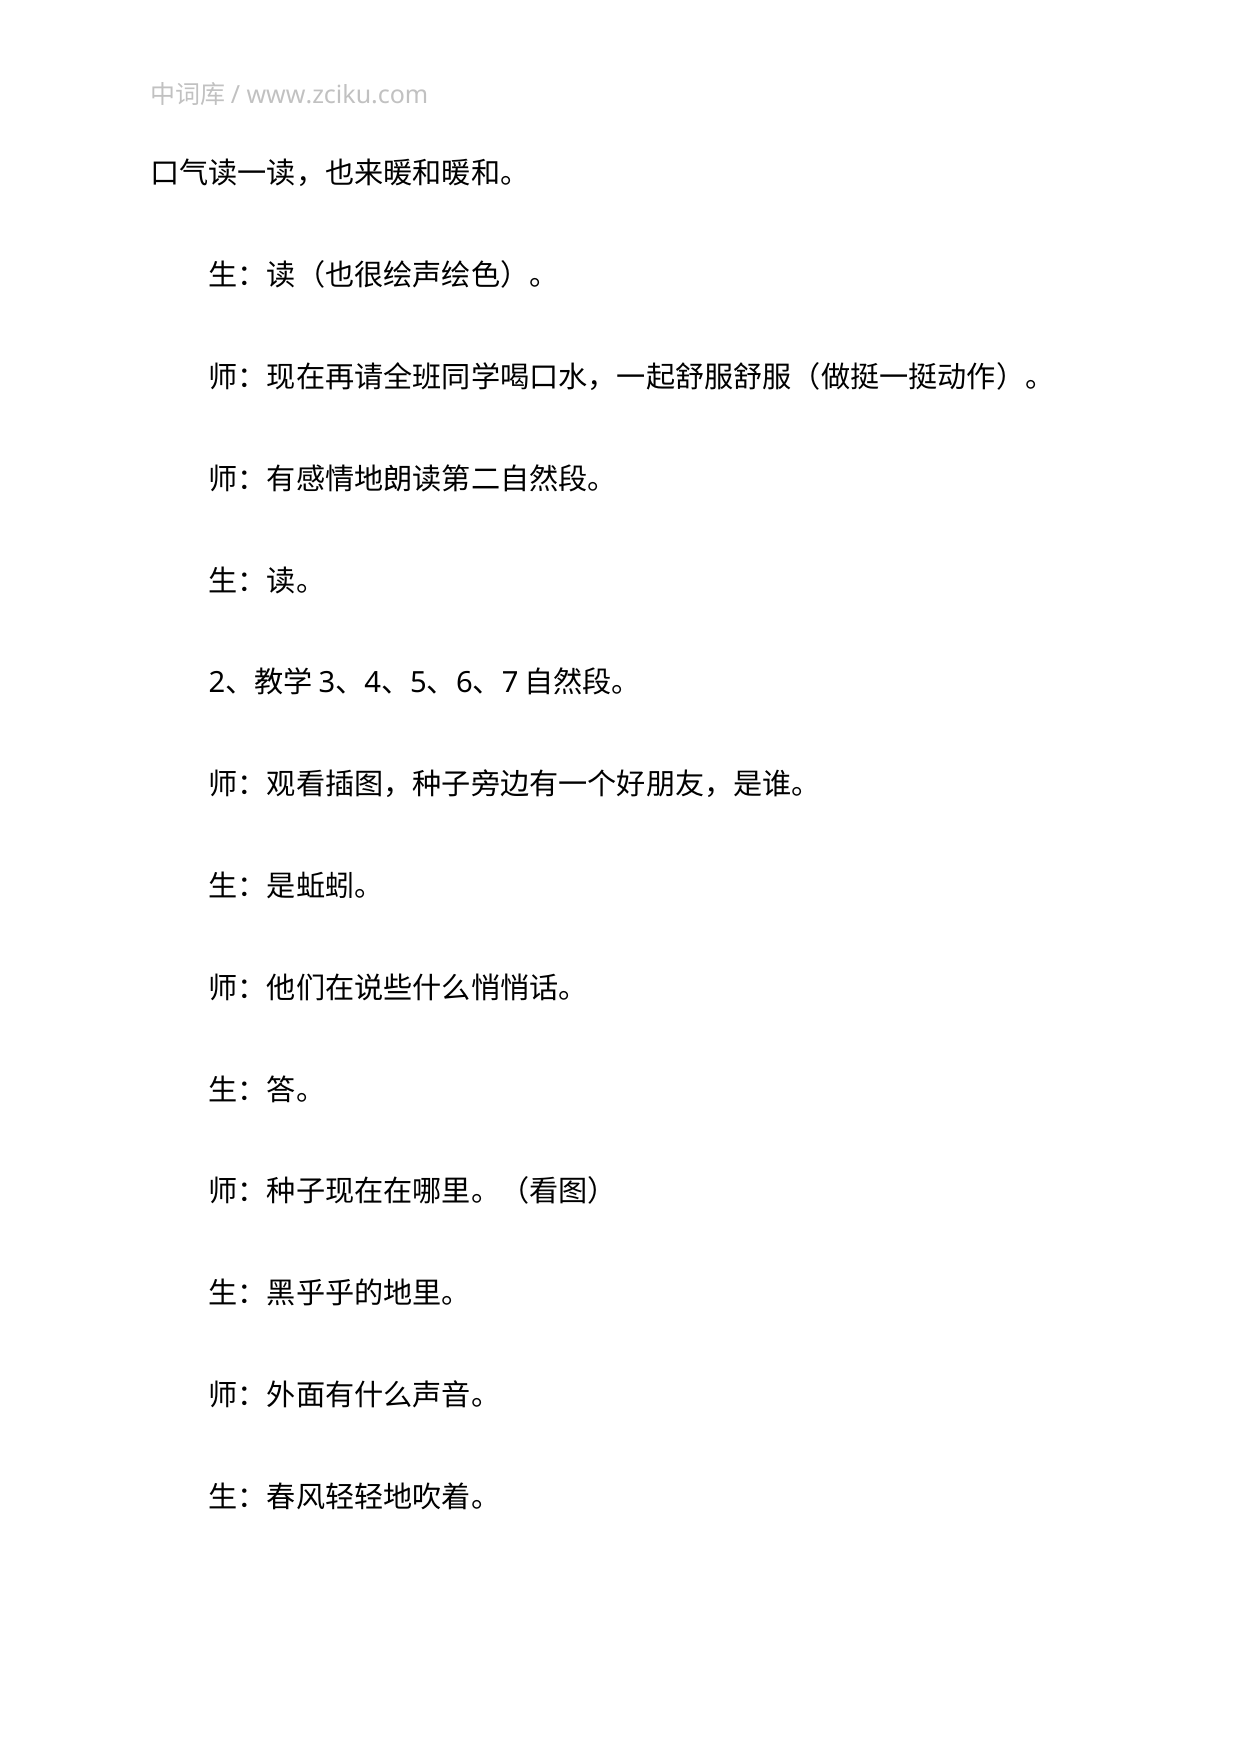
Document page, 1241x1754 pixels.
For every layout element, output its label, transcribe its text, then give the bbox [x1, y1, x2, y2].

text 生：黑乎乎的地里。 [150, 1270, 1090, 1312]
text 2、教学3、4、5、6、7自然段。 [150, 659, 1090, 701]
text 生：读。 [150, 557, 1090, 599]
text 生：答。 [150, 1066, 1090, 1108]
text 生：读（也很绘声绘色）。 [150, 252, 1090, 294]
text 师：外面有什么声音。 [150, 1371, 1090, 1414]
text 师：观看插图，种子旁边有一个好朋友，是谁。 [150, 761, 1090, 803]
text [150, 150, 1090, 192]
text 生：是蚯蚓。 [150, 863, 1090, 905]
text 师：现在再请全班同学喝口水，一起舒服舒服（做挺一挺动作）。 [150, 353, 1090, 396]
text 生：春风轻轻地吹着。 [150, 1473, 1090, 1516]
text 师：他们在说些什么悄悄话。 [150, 964, 1090, 1007]
text 师：种子现在在哪里。（看图） [150, 1168, 1090, 1210]
text 师：有感情地朗读第二自然段。 [150, 455, 1090, 498]
